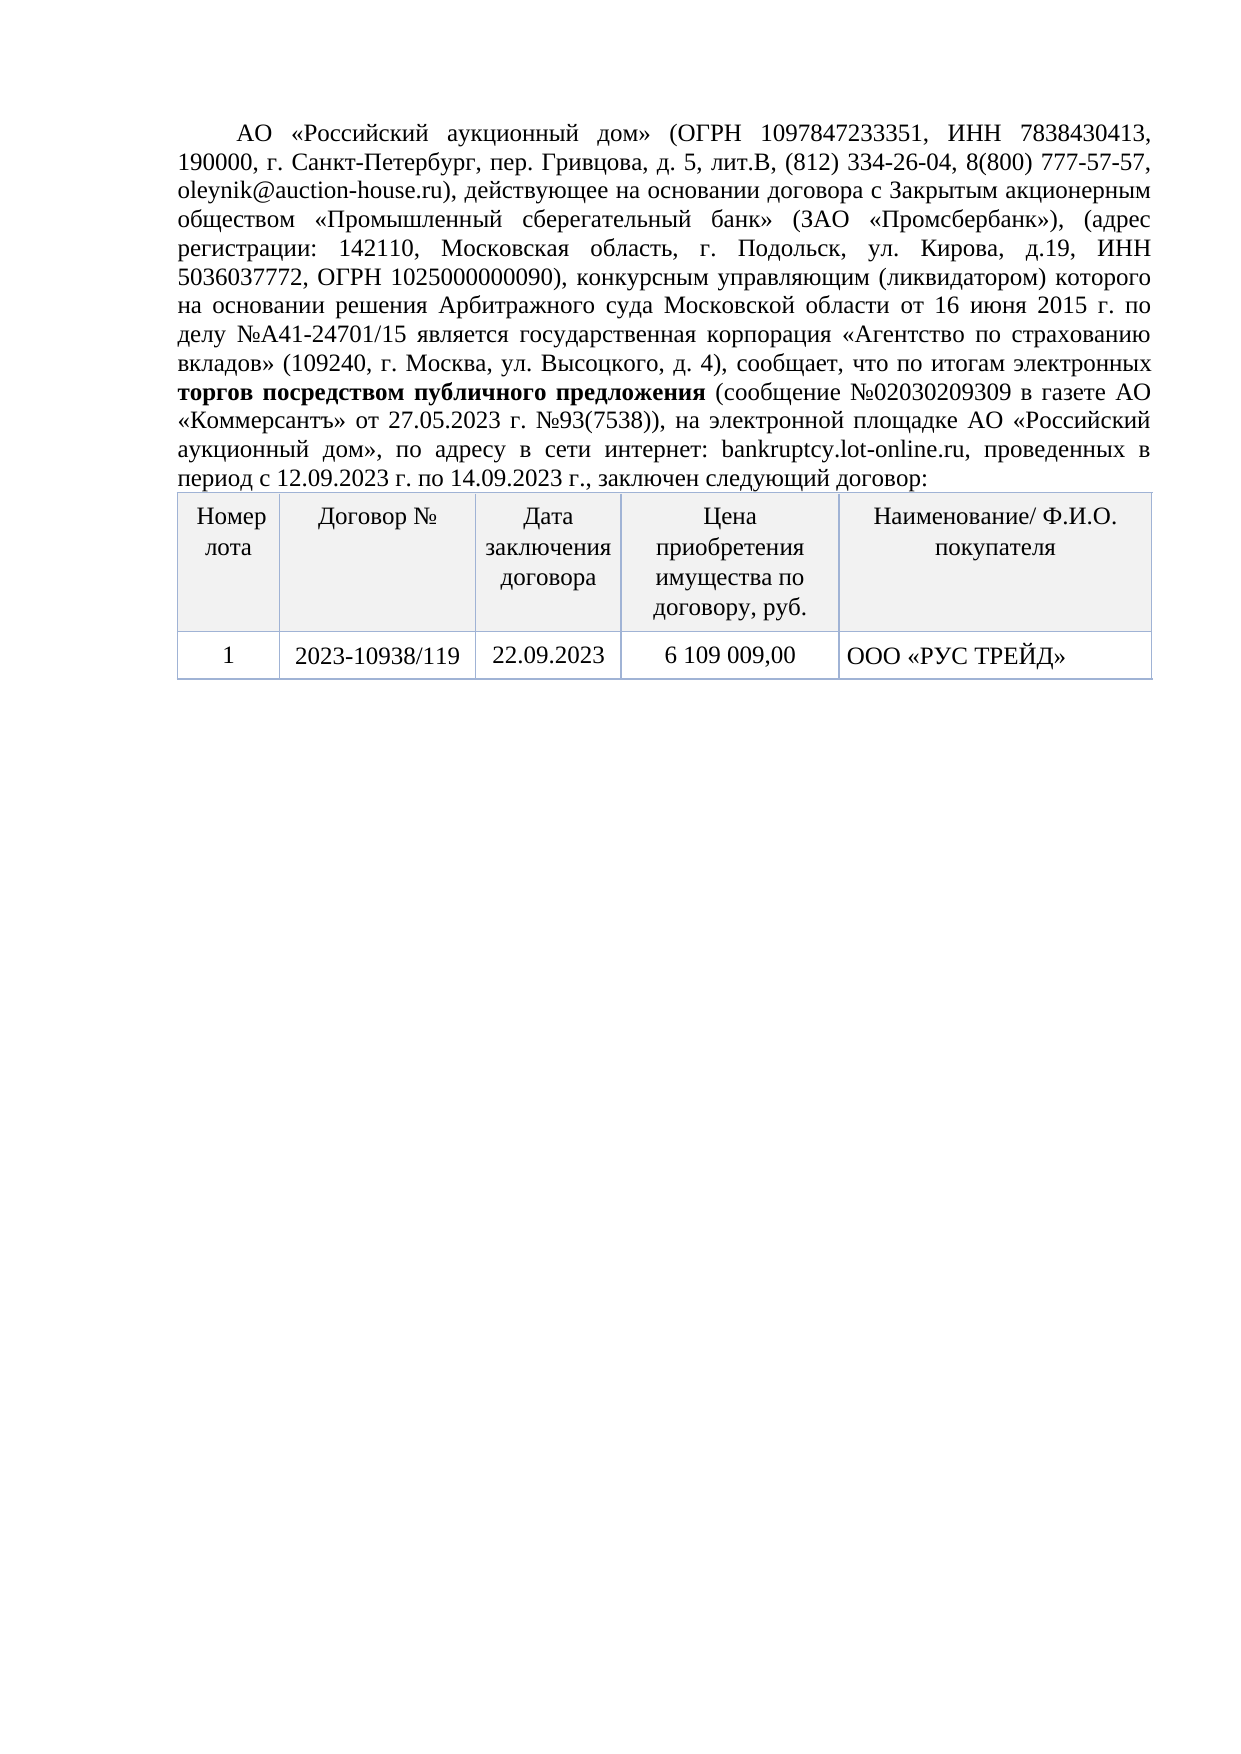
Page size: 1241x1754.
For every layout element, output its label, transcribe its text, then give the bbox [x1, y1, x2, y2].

text АО «Российский аукционный дом» (ОГРН 1097847233351, ИНН 7838430413, 190000, г. Санкт-Петербург, пер. Гривцова, д. 5, лит.В, (812) 334-26-04, 8(800) 777-57-57, oleynik@auction-house.ru), действующее на основании договора с Закрытым акционерным обществом «Промышленный сберегательный банк» (ЗАО «Промсбербанк»), (адрес регистрации: 142110, Московская область, г. Подольск, ул. Кирова, д.19, ИНН 5036037772, ОГРН 1025000000090), конкурсным управляющим (ликвидатором) которого на основании решения Арбитражного суда Московской области от 16 июня 2015 г. по делу №А41-24701/15 является государственная корпорация «Агентство по страхованию вкладов» (109240, г. Москва, ул. Высоцкого, д. 4), сообщает, что по итогам электронных торгов посредством публичного предложения (сообщение №02030209309 в газете АО «Коммерсантъ» от 27.05.2023 г. №93(7538)), на электронной площадке АО «Российский аукционный дом», по адресу в сети интернет: bankruptcy.lot-online.ru, проведенных в период с 12.09.2023 г. по 14.09.2023 г., заключен следующий договор: [177, 118, 1152, 492]
table_cell 1 [178, 632, 279, 678]
table_cell 2023-10938/119 [280, 632, 475, 678]
table_header Номер лота [178, 493, 279, 631]
table_header Цена приобретения имущества по договору, руб. [622, 493, 839, 631]
table_cell ООО «РУС ТРЕЙД» [840, 632, 1151, 678]
table_header Договор № [280, 493, 475, 631]
table_header Дата заключения договора [476, 493, 621, 631]
table_cell 22.09.2023 [476, 632, 620, 678]
table_header Наименование/ Ф.И.О. покупателя [840, 493, 1151, 631]
table_cell 6 109 009,00 [622, 632, 838, 678]
